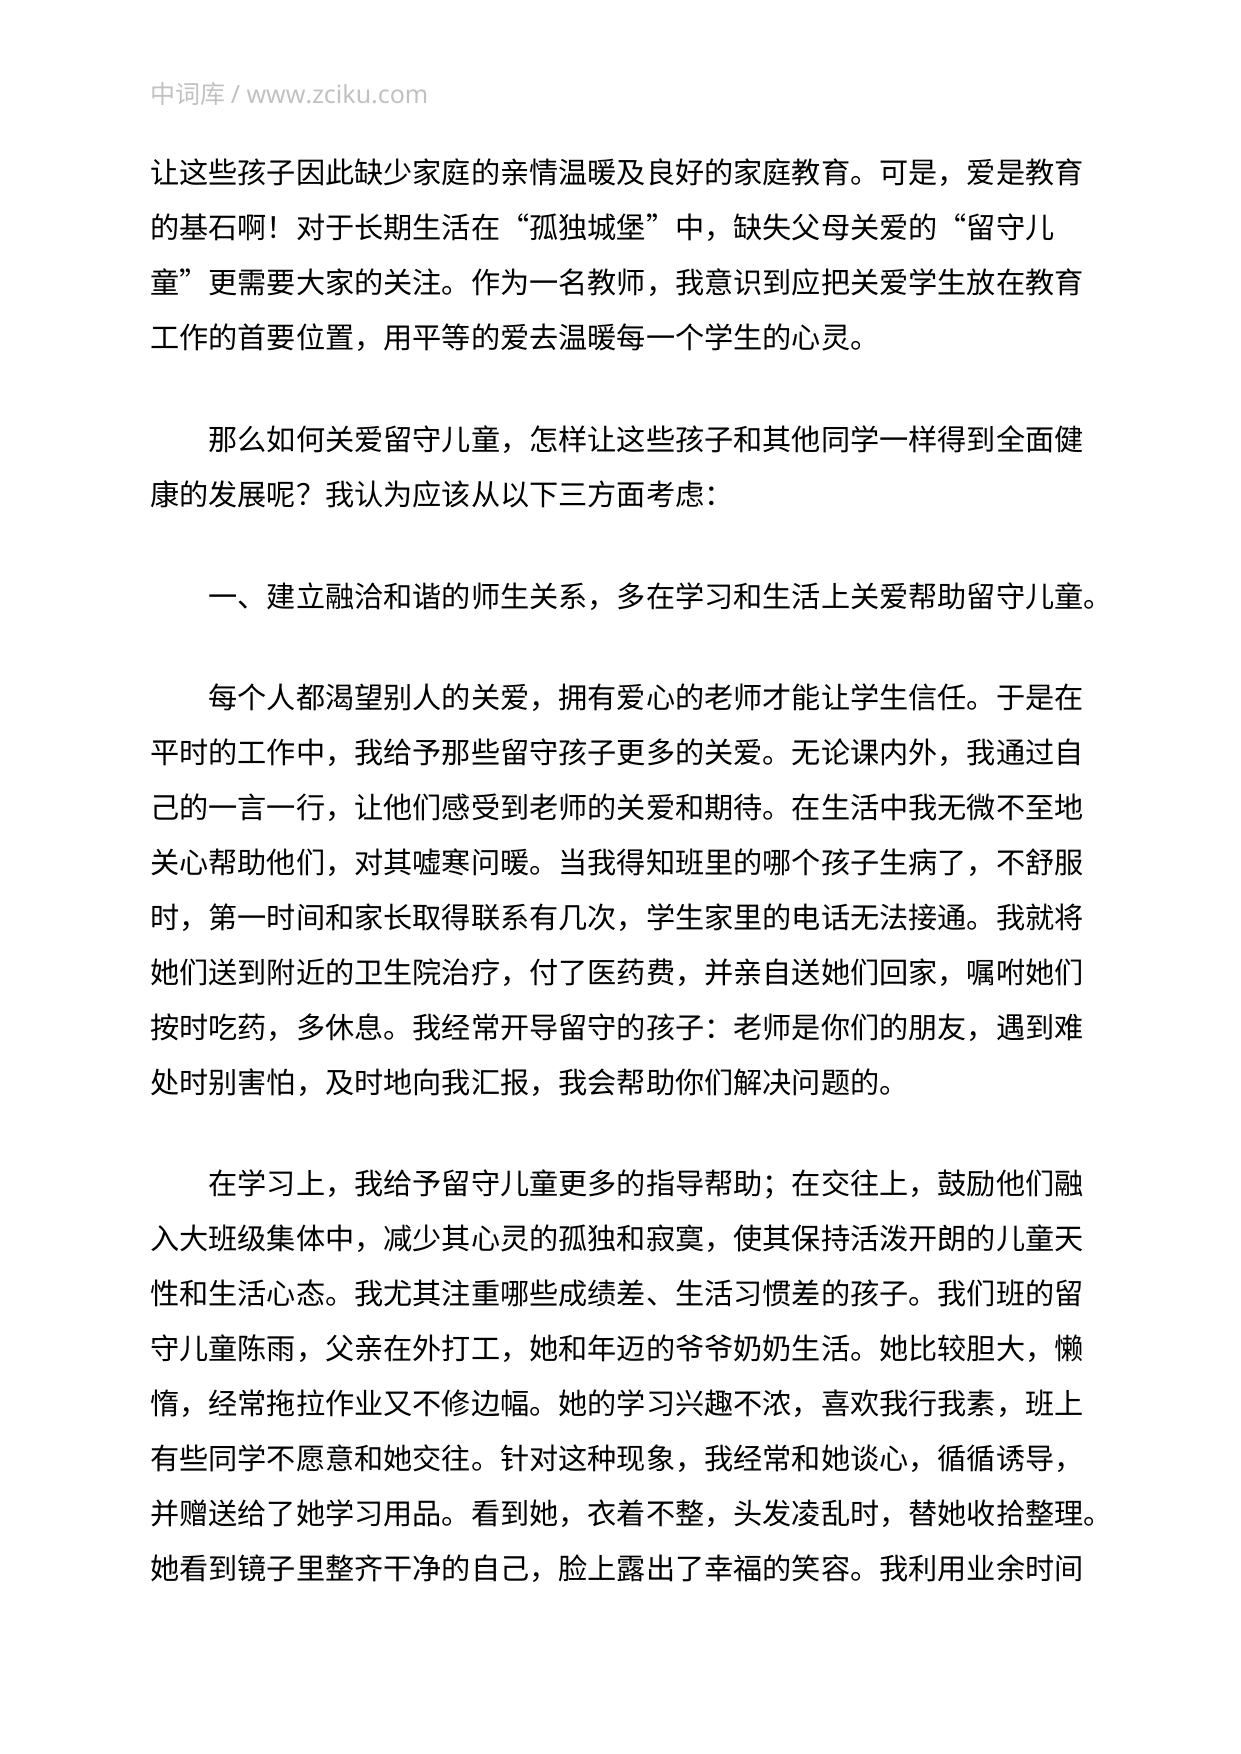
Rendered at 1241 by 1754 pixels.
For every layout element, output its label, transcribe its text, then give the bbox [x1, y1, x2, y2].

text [150, 1161, 1090, 1587]
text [150, 150, 1090, 357]
text 每个人都渴望别人的关爱，拥有爱心的老师才能让学生信任。于是在平时的工作中，我给予那些留守孩子更多的关爱。无论课内外，我通过自己的一言一行，让他们感受到老师的关爱和期待。在生活中我无微不至地关心帮助他们，对其嘘寒问暖。当我得知班里的哪个孩子生病了，不舒服时，第一时间和家长取得联系有几次，学生家里的电话无法接通。我就将她们送到附近的卫生院治疗，付了医药费，并亲自送她们回家，嘱咐她们按时吃药，多休息。我经常开导留守的孩子：老师是你们的朋友，遇到难处时别害怕，及时地向我汇报，我会帮助你们解决问题的。 [150, 675, 1090, 1101]
text 那么如何关爱留守儿童，怎样让这些孩子和其他同学一样得到全面健康的发展呢？我认为应该从以下三方面考虑： [150, 416, 1090, 514]
text 一、建立融洽和谐的师生关系，多在学习和生活上关爱帮助留守儿童。 [150, 573, 1090, 615]
